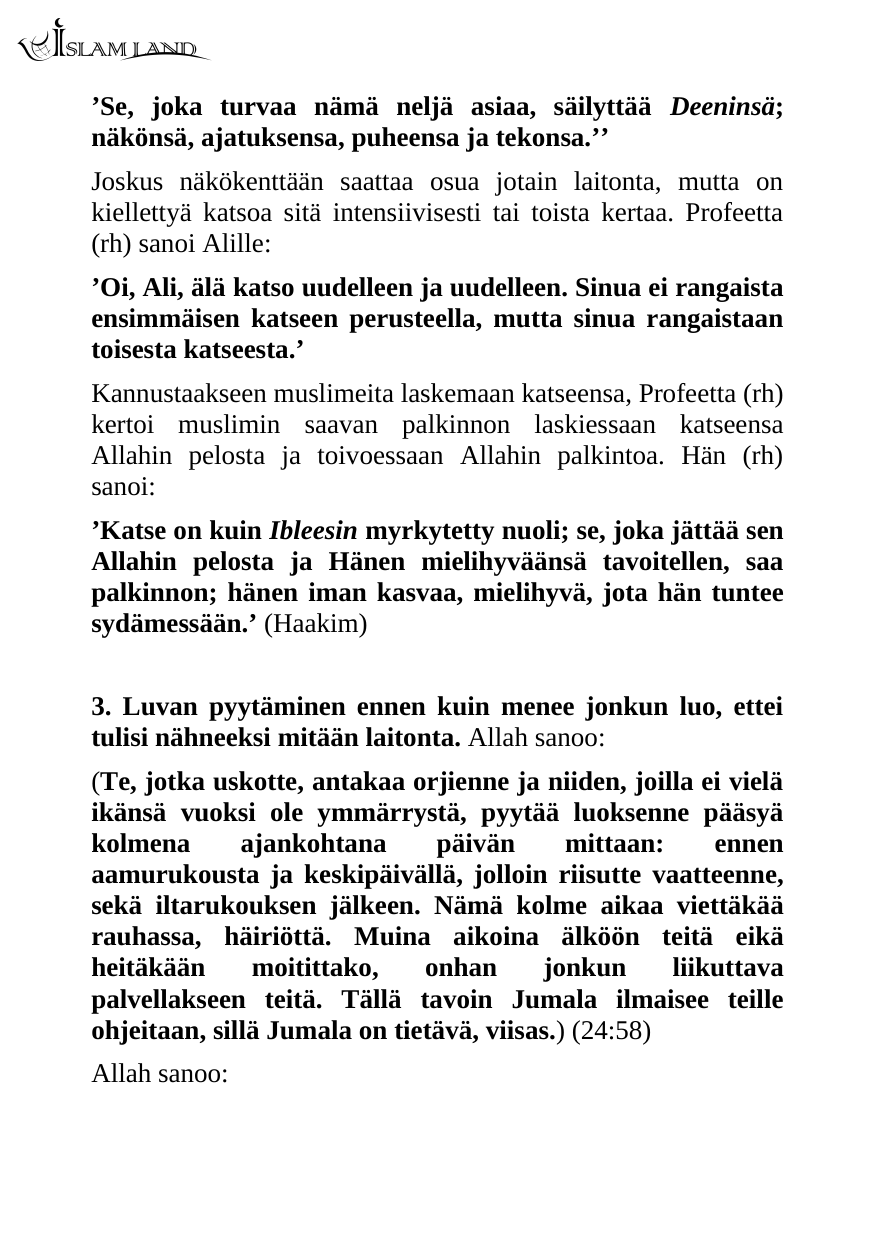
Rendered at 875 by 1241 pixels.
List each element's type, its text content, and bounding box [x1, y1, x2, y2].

text 3. Luvan pyytäminen ennen kuin menee jonkun luo, ettei tulisi nähneeksi mitään laitonta. Allah sanoo: [91, 690, 784, 752]
text Kannustaakseen muslimeita laskemaan katseensa, Profeetta (rh) kertoi muslimin saavan palkinnon laskiessaan katseensa Allahin pelosta ja toivoessaan Allahin palkintoa. Hän (rh) sanoi: [91, 377, 784, 501]
text ’Se, joka turvaa nämä neljä asiaa, säilyttää Deeninsä; näkönsä, ajatuksensa, puheensa ja tekonsa.’’ [91, 90, 784, 152]
picture [17, 18, 212, 61]
text (Te, jotka uskotte, antakaa orjienne ja niiden, joilla ei vielä ikänsä vuoksi ole ymmärrystä, pyytää luoksenne pääsyä kolmena ajankohtana päivän mittaan: ennen aamurukousta ja keskipäivällä, jolloin riisutte vaatteenne, sekä iltarukouksen jälkeen. Nämä kolme aikaa viettäkää rauhassa, häiriöttä. Muina aikoina älköön teitä eikä heitäkään moitittako, onhan jonkun liikuttava palvellakseen teitä. Tällä tavoin Jumala ilmaisee teille ohjeitaan, sillä Jumala on tietävä, viisas.) (24:58) [91, 765, 784, 1045]
text ’Katse on kuin Ibleesin myrkytetty nuoli; se, joka jättää sen Allahin pelosta ja Hänen mielihyväänsä tavoitellen, saa palkinnon; hänen iman kasvaa, mielihyvä, jota hän tuntee sydämessään.’ (Haakim) [91, 514, 784, 638]
text Joskus näkökenttään saattaa osua jotain laitonta, mutta on kiellettyä katsoa sitä intensiivisesti tai toista kertaa. Profeetta (rh) sanoi Alille: [91, 165, 784, 258]
text ’Oi, Ali, älä katso uudelleen ja uudelleen. Sinua ei rangaista ensimmäisen katseen perusteella, mutta sinua rangaistaan toisesta katseesta.’ [91, 271, 784, 364]
text Allah sanoo: [91, 1057, 784, 1089]
